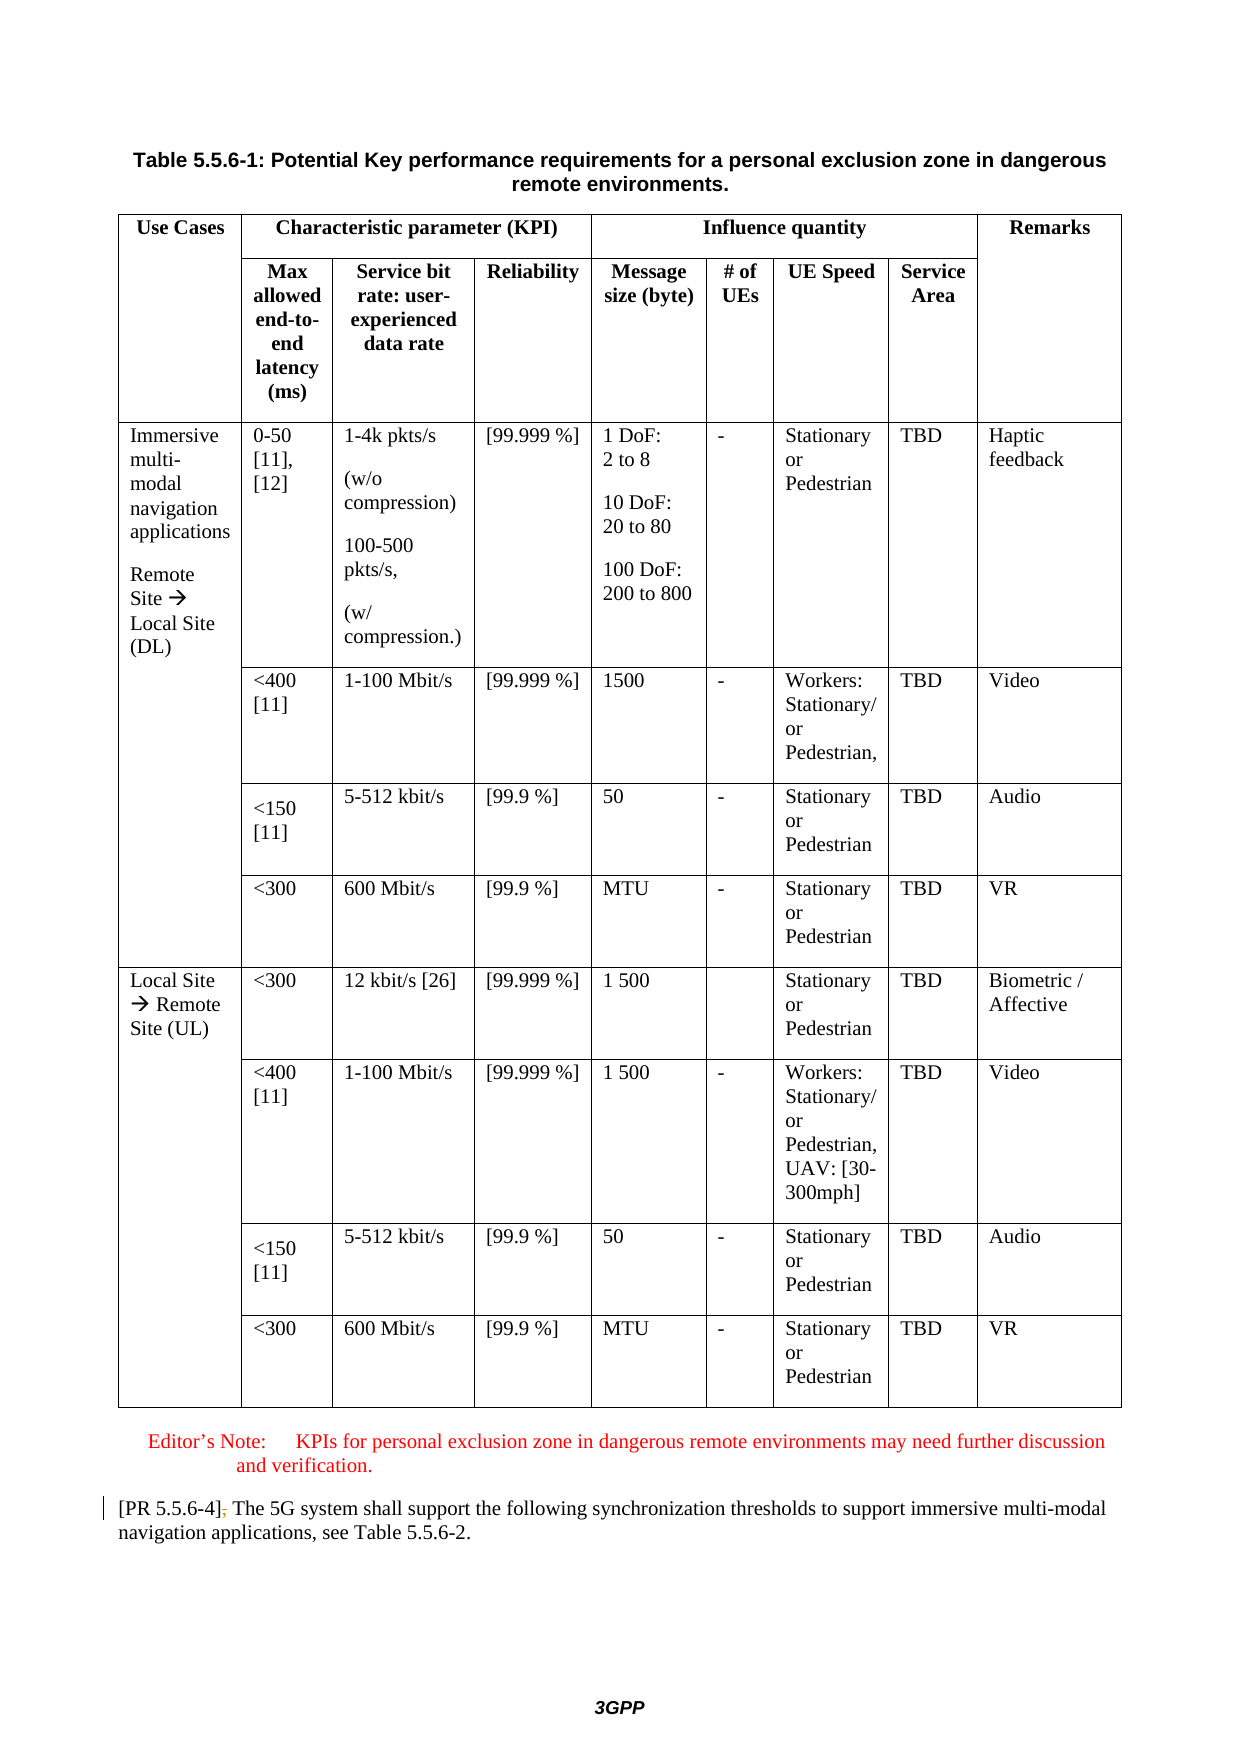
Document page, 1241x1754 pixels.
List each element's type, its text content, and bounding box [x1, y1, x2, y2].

table_cell TBD [889, 668, 977, 783]
table_cell 1 500 [592, 968, 706, 1059]
table_cell 0-50 [11], [12] [242, 423, 332, 667]
table_cell [99.999 %] [475, 1060, 591, 1223]
table_cell 12 kbit/s [26] [333, 968, 474, 1059]
table_cell Stationary or Pedestrian [774, 1316, 888, 1407]
table_cell 1-100 Mbit/s [333, 668, 474, 783]
table_cell Workers: Stationary/ or Pedestrian, [774, 668, 888, 783]
table_header Influence quantity [592, 215, 977, 258]
table_cell 5-512 kbit/s [333, 784, 474, 875]
table_cell Haptic feedback [978, 423, 1121, 667]
table_cell Audio [978, 784, 1121, 875]
table_cell - [707, 1060, 773, 1223]
table_cell TBD [889, 1316, 977, 1407]
table_cell Stationary or Pedestrian [774, 1224, 888, 1315]
table_cell [99.9 %] [475, 1224, 591, 1315]
table_cell [99.999 %] [475, 968, 591, 1059]
table_cell VR [978, 876, 1121, 967]
table_header Use Cases [119, 215, 241, 422]
table_cell Stationary or Pedestrian [774, 968, 888, 1059]
table_cell 1500 [592, 668, 706, 783]
text Table 5.5.6-1: Potential Key performance requirements for a personal exclusion zone in dangerous remote environments. [118, 147, 1122, 195]
table_cell MTU [592, 876, 706, 967]
table_cell 50 [592, 784, 706, 875]
table_cell VR [978, 1316, 1121, 1407]
table_cell - [707, 423, 773, 667]
text Editor’s Note: KPIs for personal exclusion zone in dangerous remote environments may need further discussion and verification. [148, 1429, 1122, 1477]
table_cell [99.999 %] [475, 668, 591, 783]
table_cell <300 [242, 1316, 332, 1407]
table_cell - [707, 1224, 773, 1315]
table_cell # of UEs [707, 259, 773, 422]
table_cell TBD [889, 876, 977, 967]
table_cell Message size (byte) [592, 259, 706, 422]
table_cell - [707, 876, 773, 967]
table_cell Stationary or Pedestrian [774, 784, 888, 875]
table_cell 50 [592, 1224, 706, 1315]
table_cell TBD [889, 423, 977, 667]
table_cell Stationary or Pedestrian [774, 423, 888, 667]
table_cell [99.9 %] [475, 876, 591, 967]
table_cell [707, 968, 773, 1059]
table_cell TBD [889, 968, 977, 1059]
table_cell Service Area [889, 259, 977, 422]
table_cell Max allowed end-to-end latency (ms) [242, 259, 332, 422]
table_cell 5-512 kbit/s [333, 1224, 474, 1315]
table_cell <400 [11] [242, 668, 332, 783]
table_cell - [707, 1316, 773, 1407]
table_cell <400 [11] [242, 1060, 332, 1223]
table_header Characteristic parameter (KPI) [242, 215, 591, 258]
table_cell UE Speed [774, 259, 888, 422]
table_header Remarks [978, 215, 1121, 422]
table_cell [99.9 %] [475, 784, 591, 875]
table_cell Video [978, 1060, 1121, 1223]
table_cell [99.9 %] [475, 1316, 591, 1407]
table_cell <150 [11] [242, 784, 332, 875]
table_cell 1-100 Mbit/s [333, 1060, 474, 1223]
table_cell - [707, 668, 773, 783]
table_cell 600 Mbit/s [333, 876, 474, 967]
table_cell Audio [978, 1224, 1121, 1315]
table_cell Service bit rate: user-experienced data rate [333, 259, 474, 422]
table_cell 600 Mbit/s [333, 1316, 474, 1407]
table_cell <300 [242, 876, 332, 967]
table_cell MTU [592, 1316, 706, 1407]
table_cell Local Site Remote Site (UL) [119, 968, 241, 1407]
table_cell TBD [889, 784, 977, 875]
table_cell 1 DoF: 2 to 8 10 DoF: 20 to 80 100 DoF: 200 to 800 [592, 423, 706, 667]
table_cell <300 [242, 968, 332, 1059]
table_cell TBD [889, 1060, 977, 1223]
table_cell Biometric / Affective [978, 968, 1121, 1059]
table_cell Stationary or Pedestrian [774, 876, 888, 967]
table_cell Video [978, 668, 1121, 783]
table_cell Immersive multi-modal navigation applications Remote Site Local Site (DL) [119, 423, 241, 967]
table_cell - [707, 784, 773, 875]
table_cell Reliability [475, 259, 591, 422]
table_cell Workers: Stationary/ or Pedestrian, UAV: [30-300mph] [774, 1060, 888, 1223]
table_cell 1-4k pkts/s (w/o compression) 100-500 pkts/s, (w/ compression.) [333, 423, 474, 667]
table_cell 1 500 [592, 1060, 706, 1223]
text [PR 5.5.6-4] The 5G system shall support the following synchronization thresholds to support immersive multi-modal navigation applications, see Table 5.5.6-2. [118, 1496, 1122, 1544]
table_cell [99.999 %] [475, 423, 591, 667]
table_cell <150 [11] [242, 1224, 332, 1315]
table_cell TBD [889, 1224, 977, 1315]
